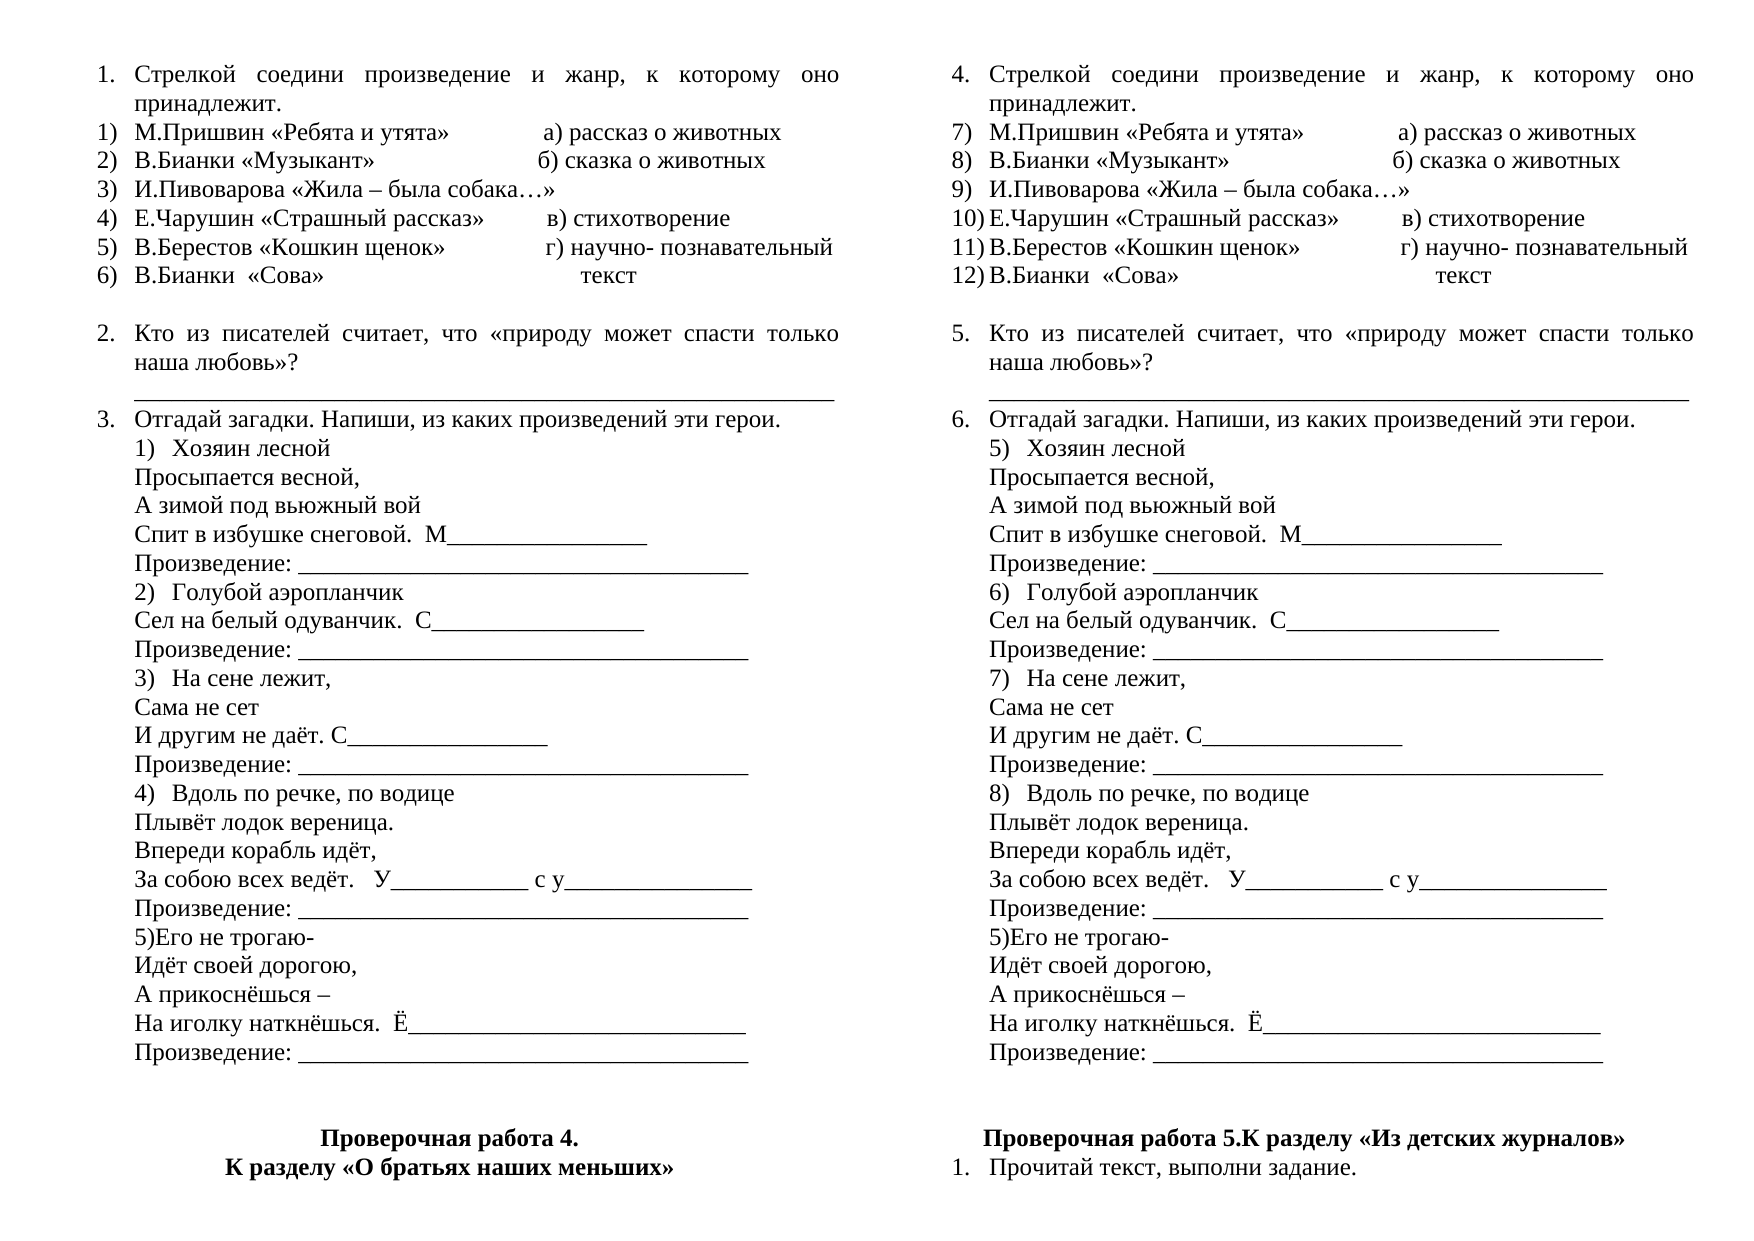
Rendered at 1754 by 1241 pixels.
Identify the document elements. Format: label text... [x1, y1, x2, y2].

list Хозяин лесной [989, 433, 1695, 462]
list Кто из писателей считает, что «природу может спасти только наша любовь»? [951, 318, 1695, 375]
text Произведение: ____________________________________ [989, 634, 1695, 663]
text Произведение: ____________________________________ [989, 749, 1695, 778]
text Спит в избушке снеговой. М________________ [989, 519, 1695, 548]
text Произведение: ____________________________________ [989, 1037, 1695, 1065]
text Плывёт лодок вереница. [134, 807, 840, 835]
text А зимой под вьюжный вой [989, 490, 1695, 519]
text Плывёт лодок вереница. [989, 807, 1695, 835]
text 5)Его не трогаю- [989, 922, 1695, 950]
text И другим не даёт. С________________ [989, 720, 1695, 749]
text Сел на белый одуванчик. С_________________ [989, 605, 1695, 634]
list В.Бианки «Сова» текст [97, 260, 840, 289]
list Хозяин лесной [134, 433, 840, 462]
list Голубой аэропланчик [989, 577, 1695, 605]
list И.Пивоварова «Жила – была собака…» [97, 174, 840, 203]
text Произведение: ____________________________________ [989, 893, 1695, 922]
list В.Бианки «Музыкант» б) сказка о животных [951, 145, 1695, 174]
text Произведение: ____________________________________ [134, 749, 840, 778]
text Идёт своей дорогою, [989, 950, 1695, 979]
text Просыпается весной, [134, 462, 840, 490]
text 5)Его не трогаю- [134, 922, 840, 950]
list Голубой аэропланчик [134, 577, 840, 605]
text Произведение: ____________________________________ [134, 548, 840, 577]
text Впереди корабль идёт, [989, 835, 1695, 864]
text Произведение: ____________________________________ [134, 634, 840, 663]
text А зимой под вьюжный вой [134, 490, 840, 519]
text А прикоснёшься – [989, 979, 1695, 1008]
text Произведение: ____________________________________ [134, 893, 840, 922]
text Идёт своей дорогою, [134, 950, 840, 979]
text Впереди корабль идёт, [134, 835, 840, 864]
text За собою всех ведёт. У___________ с у_______________ [989, 864, 1695, 893]
text Сама не сет [989, 692, 1695, 720]
list Е.Чарушин «Страшный рассказ» в) стихотворение [951, 203, 1695, 232]
list И.Пивоварова «Жила – была собака…» [951, 174, 1695, 203]
list М.Пришвин «Ребята и утята» а) рассказ о животных [951, 117, 1695, 145]
list ________________________________________________________ [989, 375, 1695, 404]
text Произведение: ____________________________________ [989, 548, 1695, 577]
text Проверочная работа 5.К разделу «Из детских журналов» [914, 1123, 1695, 1152]
text А прикоснёшься – [134, 979, 840, 1008]
text Спит в избушке снеговой. М________________ [134, 519, 840, 548]
list Вдоль по речке, по водице [989, 778, 1695, 807]
list Стрелкой соедини произведение и жанр, к которому оно принадлежит. [97, 59, 840, 117]
text Просыпается весной, [989, 462, 1695, 490]
text Произведение: ____________________________________ [134, 1037, 840, 1065]
text Сама не сет [134, 692, 840, 720]
list Вдоль по речке, по водице [134, 778, 840, 807]
text На иголку наткнёшься. Ё___________________________ [134, 1008, 840, 1037]
list Кто из писателей считает, что «природу может спасти только наша любовь»? [97, 318, 840, 375]
list В.Берестов «Кошкин щенок» г) научно- познавательный [951, 232, 1695, 260]
list Е.Чарушин «Страшный рассказ» в) стихотворение [97, 203, 840, 232]
list В.Бианки «Сова» текст [951, 260, 1695, 289]
list На сене лежит, [134, 663, 840, 692]
text И другим не даёт. С________________ [134, 720, 840, 749]
list Отгадай загадки. Напиши, из каких произведений эти герои. [951, 404, 1695, 433]
list В.Бианки «Музыкант» б) сказка о животных [97, 145, 840, 174]
list Прочитай текст, выполни задание. [951, 1152, 1695, 1180]
list В.Берестов «Кошкин щенок» г) научно- познавательный [97, 232, 840, 260]
text Сел на белый одуванчик. С_________________ [134, 605, 840, 634]
list ________________________________________________________ [134, 375, 840, 404]
list Стрелкой соедини произведение и жанр, к которому оно принадлежит. [951, 59, 1695, 117]
text К разделу «О братьях наших меньших» [59, 1152, 840, 1180]
list На сене лежит, [989, 663, 1695, 692]
list М.Пришвин «Ребята и утята» а) рассказ о животных [97, 117, 840, 145]
text На иголку наткнёшься. Ё___________________________ [989, 1008, 1695, 1037]
list Отгадай загадки. Напиши, из каких произведений эти герои. [97, 404, 840, 433]
text За собою всех ведёт. У___________ с у_______________ [134, 864, 840, 893]
text Проверочная работа 4. [59, 1123, 840, 1152]
